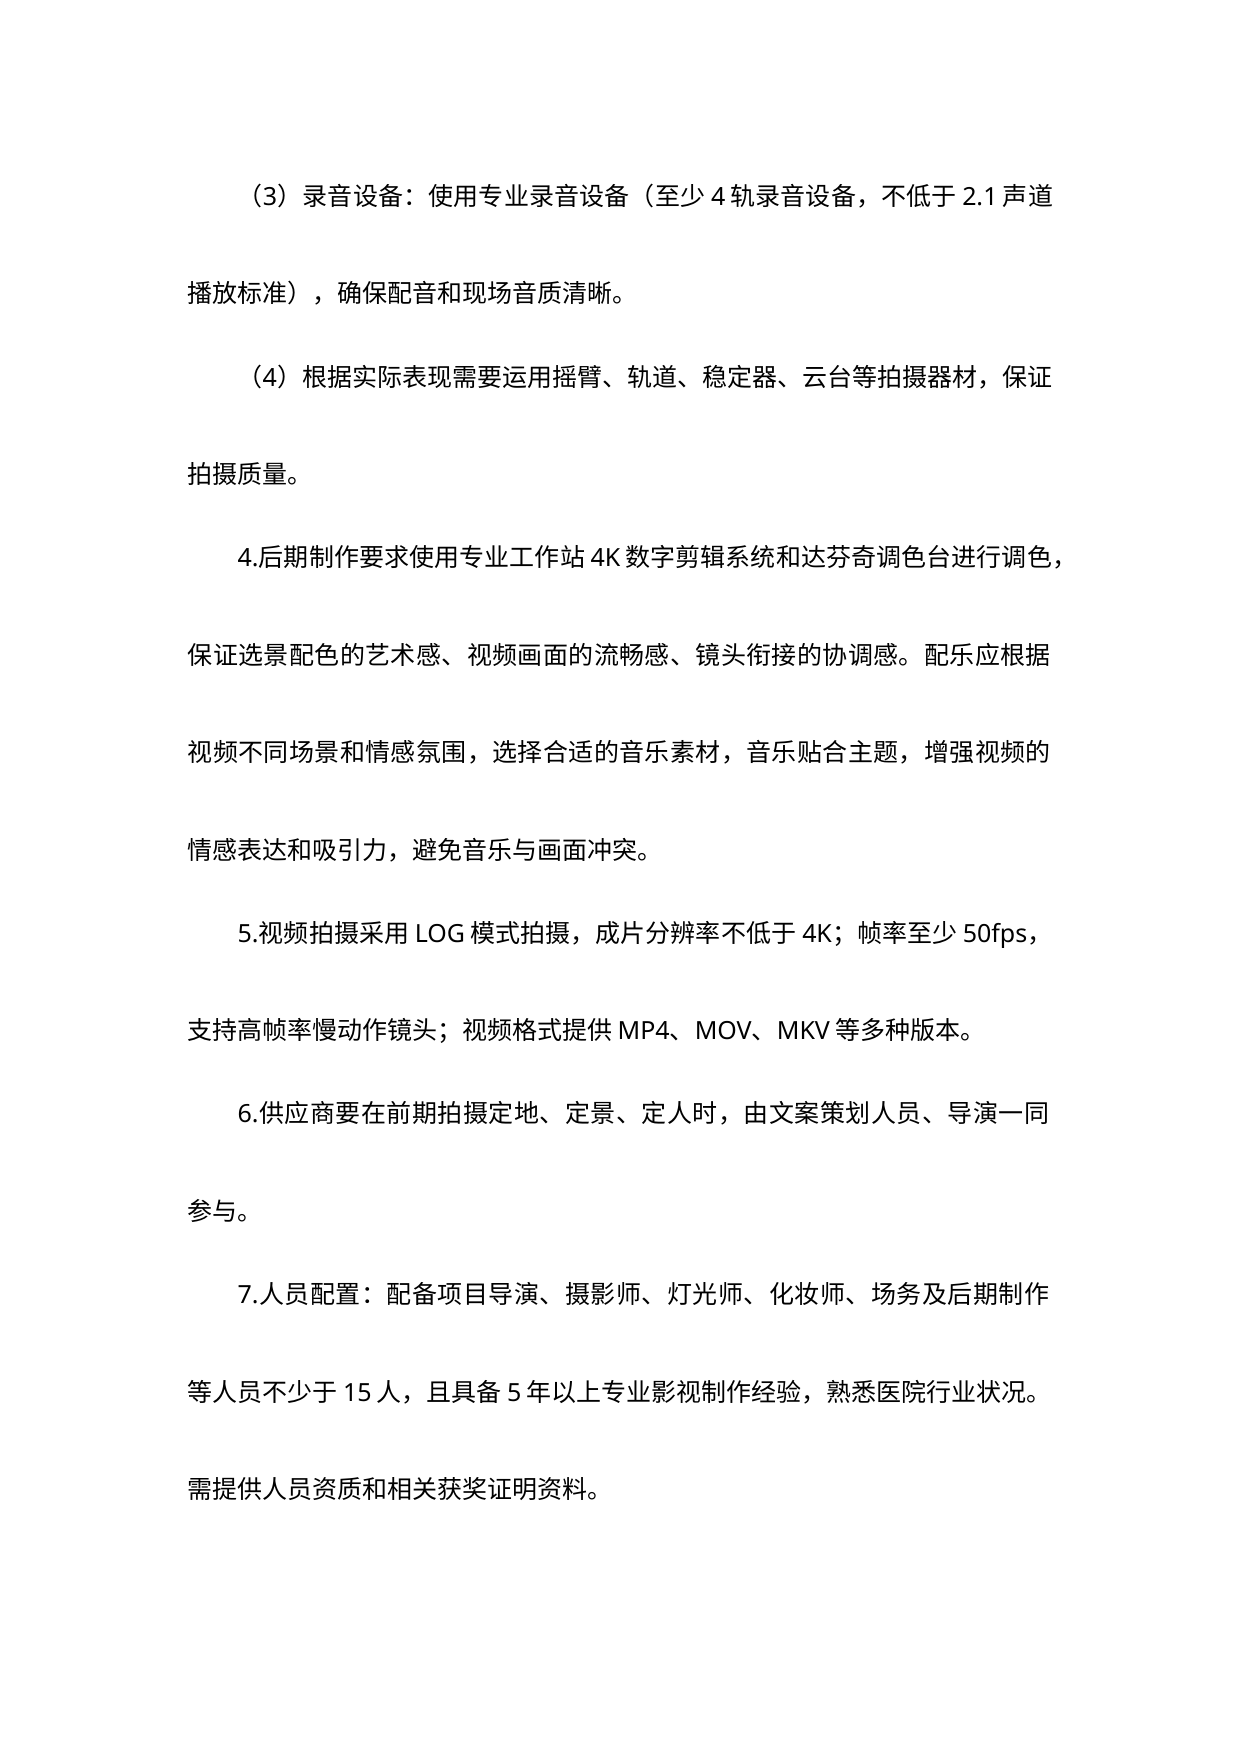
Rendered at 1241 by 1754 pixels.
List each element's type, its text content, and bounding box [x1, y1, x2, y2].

text 4.后期制作要求使用专业工作站4K数字剪辑系统和达芬奇调色台进行调色，保证选景配色的艺术感、视频画面的流畅感、镜头衔接的协调感。配乐应根据视频不同场景和情感氛围，选择合适的音乐素材，音乐贴合主题，增强视频的情感表达和吸引力，避免音乐与画面冲突。 [187, 523, 1053, 881]
text （4）根据实际表现需要运用摇臂、轨道、稳定器、云台等拍摄器材，保证拍摄质量。 [187, 343, 1053, 505]
text 5.视频拍摄采用LOG模式拍摄，成片分辨率不低于4K；帧率至少50fps，支持高帧率慢动作镜头；视频格式提供MP4、MOV、MKV等多种版本。 [187, 899, 1053, 1061]
text 7.人员配置：配备项目导演、摄影师、灯光师、化妆师、场务及后期制作等人员不少于15人，且具备5年以上专业影视制作经验，熟悉医院行业状况。需提供人员资质和相关获奖证明资料。 [187, 1260, 1053, 1520]
text （3）录音设备：使用专业录音设备（至少4轨录音设备，不低于2.1声道播放标准），确保配音和现场音质清晰。 [187, 162, 1053, 324]
text 6.供应商要在前期拍摄定地、定景、定人时，由文案策划人员、导演一同参与。 [187, 1079, 1053, 1242]
